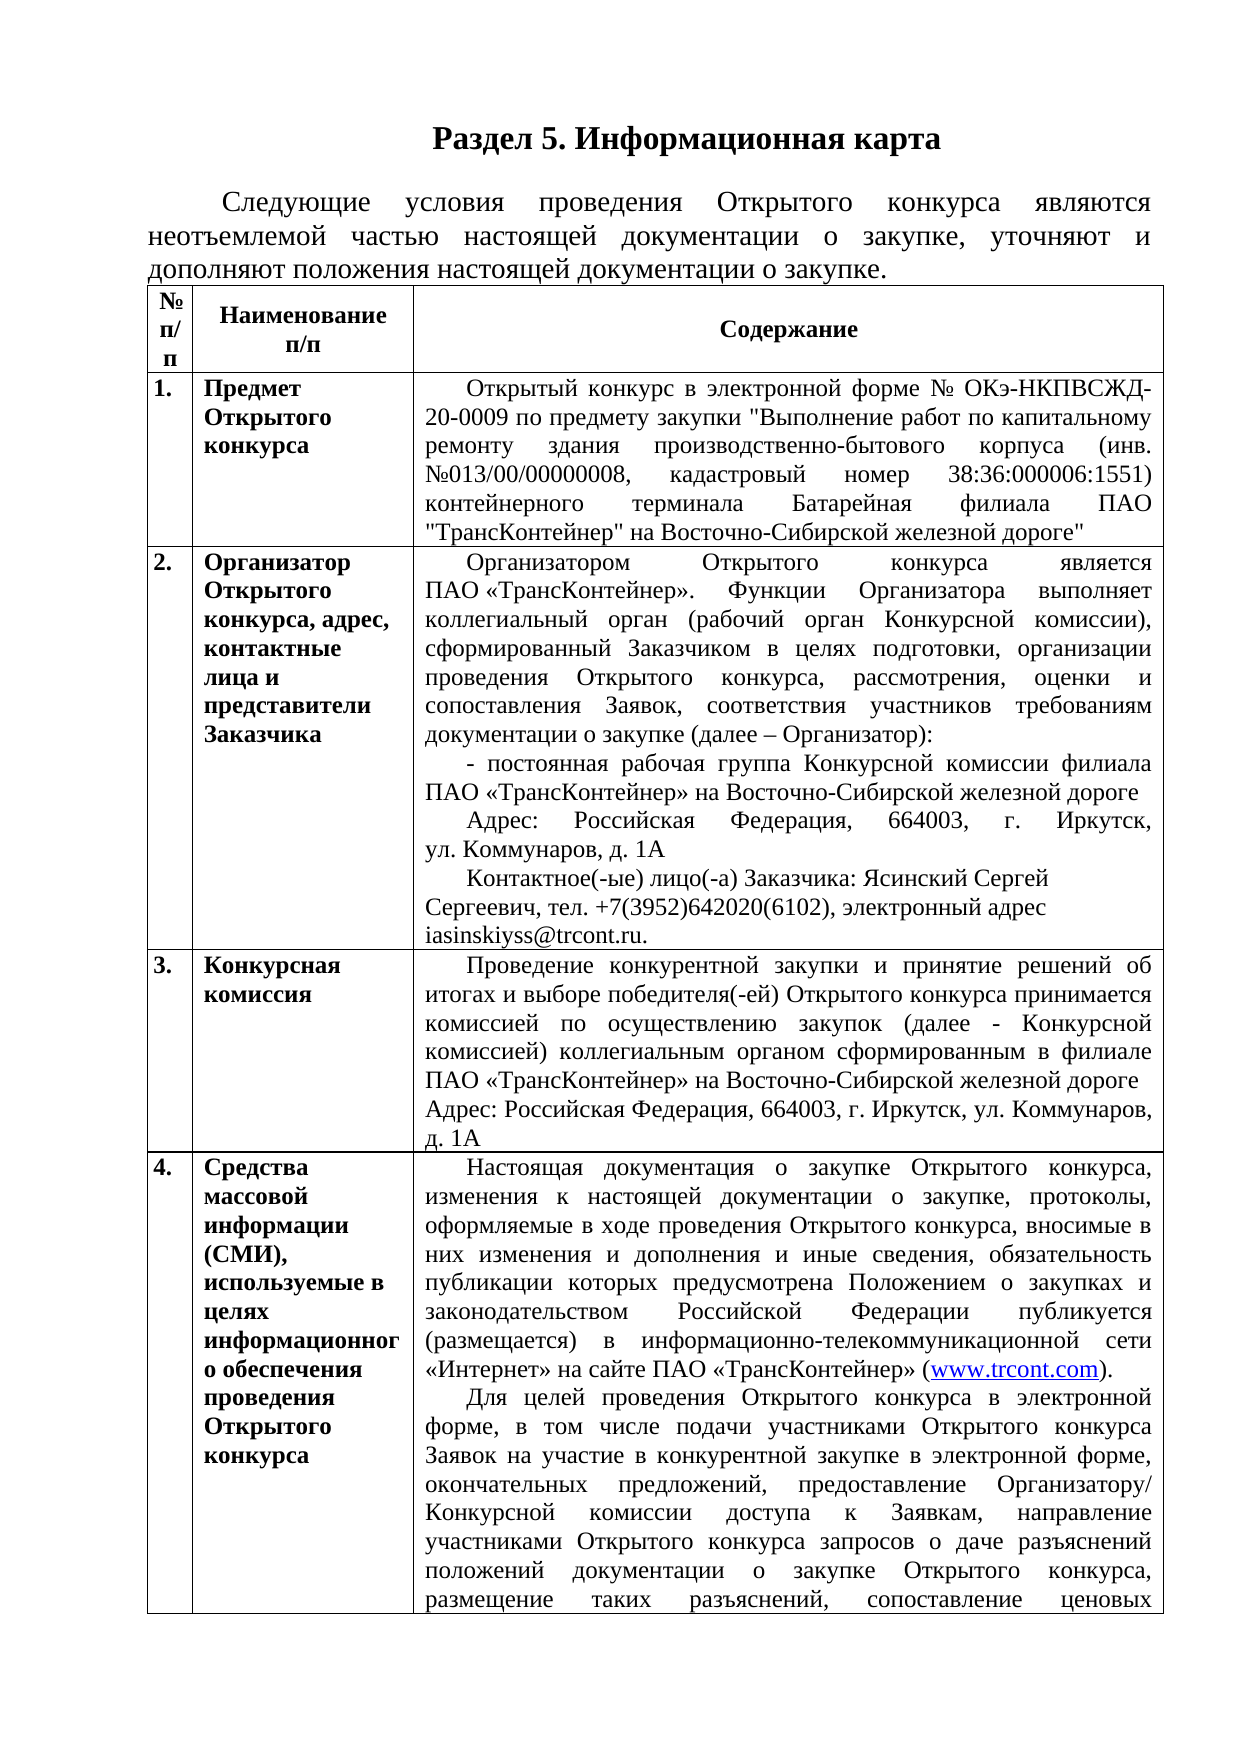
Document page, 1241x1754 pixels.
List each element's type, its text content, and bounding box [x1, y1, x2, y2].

list Следующие условия проведения Открытого конкурса являются неотъемлемой частью настоящей документации о закупке, уточняют и дополняют положения настоящей документации о закупке. [148, 184, 1152, 285]
table_cell 1. [148, 373, 192, 546]
table_header №п/п [148, 286, 192, 372]
table_header Содержание [414, 286, 1163, 372]
table_cell Проведение конкурентной закупки и принятие решений об итогах и выборе победителя(-ей) Открытого конкурса принимается комиссией по осуществлению закупок (далее - Конкурсной комиссией) коллегиальным органом сформированным в филиале ПАО «ТрансКонтейнер» на Восточно-Сибирской железной дороге Адрес: Российская Федерация, 664003, г. Иркутск, ул. Коммунаров, д. 1А [414, 950, 1163, 1151]
table_cell 2. [148, 547, 192, 949]
table_cell Организатор Открытого конкурса, адрес, контактные лица и представители Заказчика [193, 547, 413, 949]
table_cell Конкурсная комиссия [193, 950, 413, 1151]
text Раздел 5. Информационная карта [222, 118, 1152, 156]
table_cell 4. [148, 1153, 192, 1612]
table_cell Предмет Открытого конкурса [193, 373, 413, 546]
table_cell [193, 1153, 413, 1612]
table_cell Открытый конкурс в электронной форме № ОКэ-НКПВСЖД-20-0009 по предмету закупки "Выполнение работ по капитальному ремонту здания производственно-бытового корпуса (инв. №013/00/00000008, кадастровый номер 38:36:000006:1551) контейнерного терминала Батарейная филиала ПАО "ТрансКонтейнер" на Восточно-Сибирской железной дороге" [414, 373, 1163, 546]
table_header Наименование п/п [193, 286, 413, 372]
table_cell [414, 1153, 1163, 1612]
table_cell 3. [148, 950, 192, 1151]
table_cell Организатором Открытого конкурса является ПАО «ТрансКонтейнер». Функции Организатора выполняет коллегиальный орган (рабочий орган Конкурсной комиссии), сформированный Заказчиком в целях подготовки, организации проведения Открытого конкурса, рассмотрения, оценки и сопоставления Заявок, соответствия участников требованиям документации о закупке (далее – Организатор): - постоянная рабочая группа Конкурсной комиссии филиала ПАО «ТрансКонтейнер» на Восточно-Сибирской железной дороге Адрес: Российская Федерация, 664003, г. Иркутск, ул. Коммунаров, д. 1А Контактное(-ые) лицо(-а) Заказчика: Ясинский Сергей Сергеевич, тел. +7(3952)642020(6102), электронный адрес iasinskiyss@trcont.ru. [414, 547, 1163, 949]
